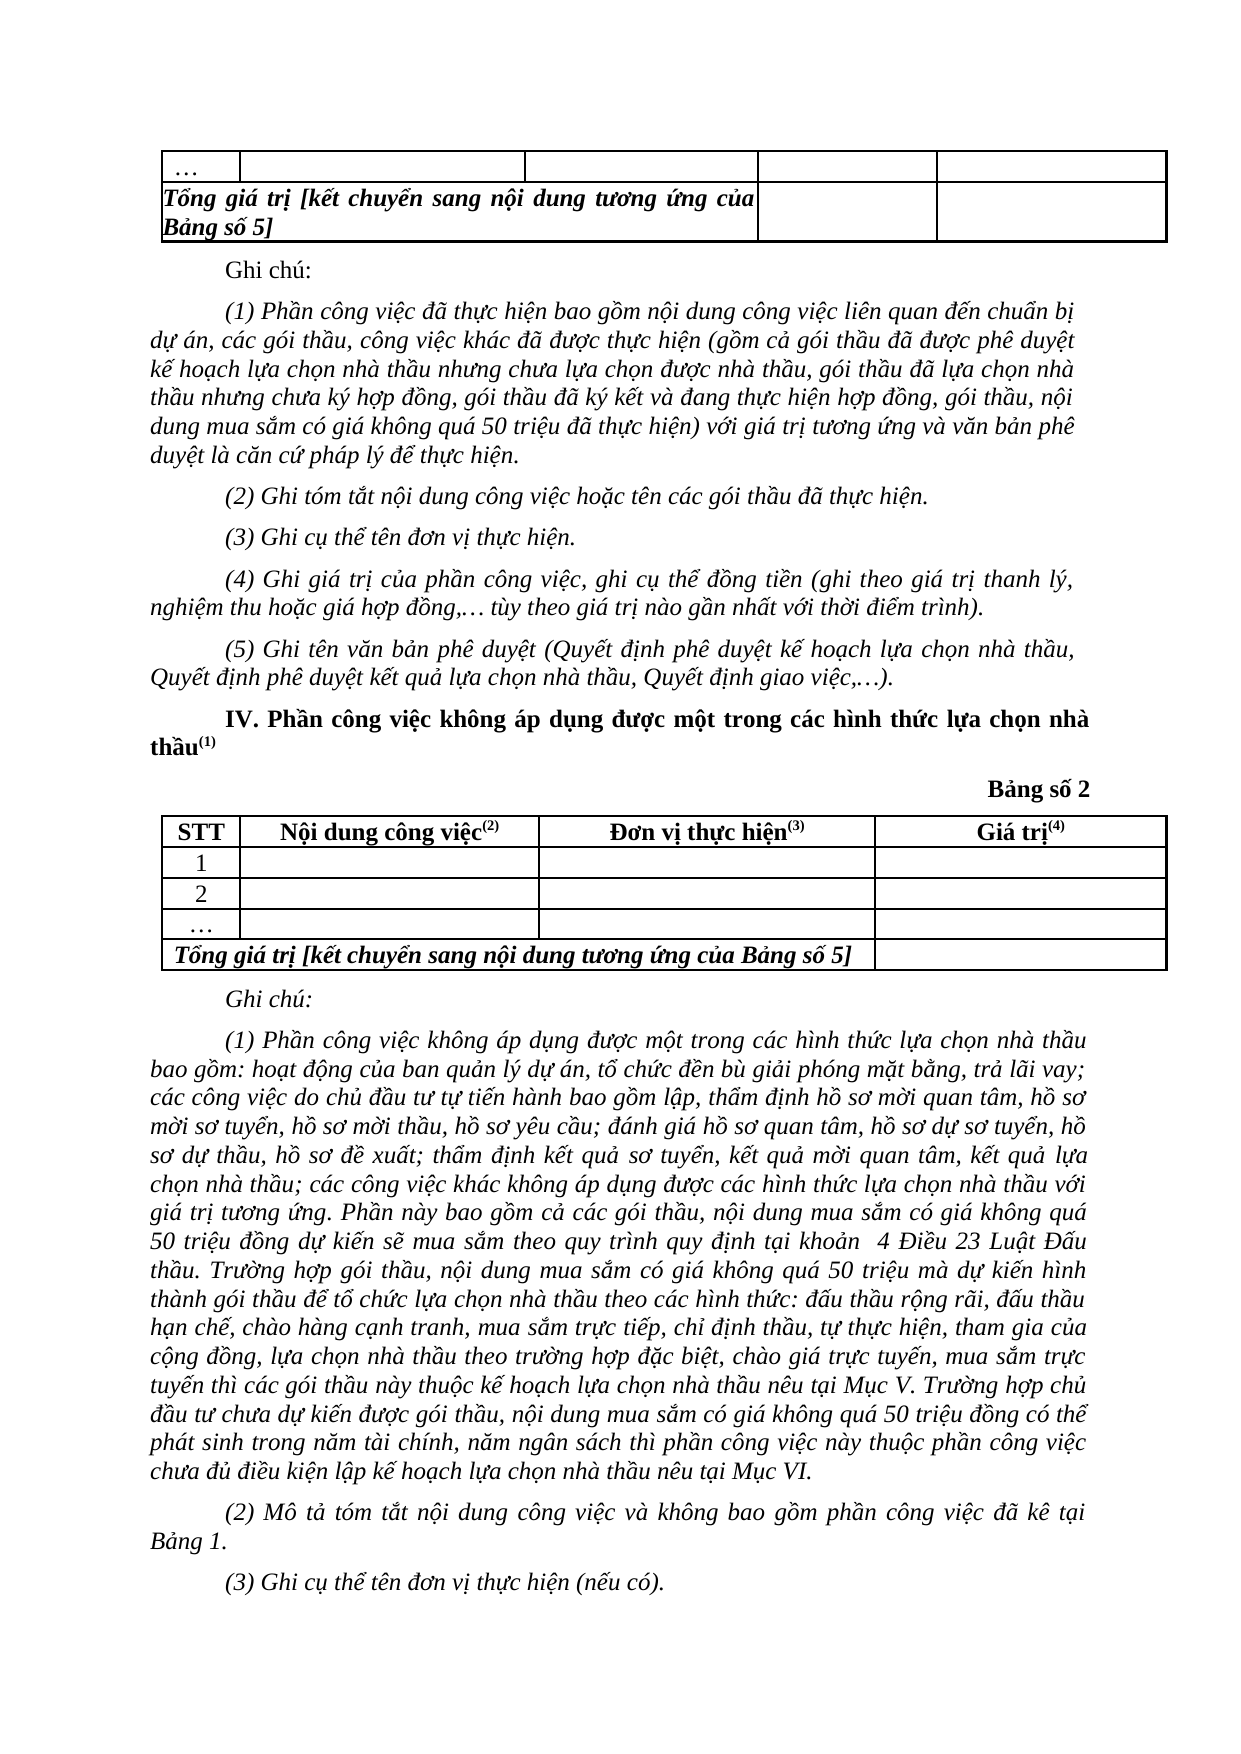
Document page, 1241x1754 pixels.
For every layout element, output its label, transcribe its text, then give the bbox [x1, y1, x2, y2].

text (3) Ghi cụ thể tên đơn vị thực hiện (nếu có). [150, 1567, 1090, 1596]
text (2) Mô tả tóm tắt nội dung công việc và không bao gồm phần công việc đã kê tại Bảng 1. [150, 1497, 1090, 1555]
text (1) Phần công việc đã thực hiện bao gồm nội dung công việc liên quan đến chuẩn bị dự án, các gói thầu, công việc khác đã được thực hiện (gồm cả gói thầu đã được phê duyệt kế hoạch lựa chọn nhà thầu nhưng chưa lựa chọn được nhà thầu, gói thầu đã lựa chọn nhà thầu nhưng chưa ký hợp đồng, gói thầu đã ký kết và đang thực hiện hợp đồng, gói thầu, nội dung mua sắm có giá không quá 50 triệu đã thực hiện) với giá trị tương ứng và văn bản phê duyệt là căn cứ pháp lý để thực hiện. [150, 296, 1078, 469]
table_header Đơn vị thực hiện(3) [540, 817, 874, 846]
table_cell [526, 152, 757, 181]
table_header STT [163, 817, 239, 846]
table_cell [540, 848, 874, 877]
table_cell [876, 910, 1165, 938]
text (4) Ghi giá trị của phần công việc, ghi cụ thể đồng tiền (ghi theo giá trị thanh lý, nghiệm thu hoặc giá hợp đồng,… tùy theo giá trị nào gần nhất với thời điểm trình). [150, 564, 1078, 621]
table_cell … [163, 152, 239, 181]
text IV. Phần công việc không áp dụng được một trong các hình thức lựa chọn nhà thầu(1) [150, 704, 1090, 761]
text (3) Ghi cụ thể tên đơn vị thực hiện. [150, 522, 1078, 551]
table_cell Tổng giá trị [kết chuyển sang nội dung tương ứng của Bảng số 5] [163, 940, 874, 969]
table_cell … [163, 910, 239, 938]
text (5) Ghi tên văn bản phê duyệt (Quyết định phê duyệt kế hoạch lựa chọn nhà thầu, Quyết định phê duyệt kết quả lựa chọn nhà thầu, Quyết định giao việc,…). [150, 634, 1078, 691]
table_cell [876, 879, 1165, 907]
table_header Nội dung công việc(2) [241, 817, 538, 846]
text Ghi chú: [150, 255, 1090, 284]
table_cell [540, 910, 874, 938]
text Bảng số 2 [150, 774, 1090, 802]
text (1) Phần công việc không áp dụng được một trong các hình thức lựa chọn nhà thầu bao gồm: hoạt động của ban quản lý dự án, tổ chức đền bù giải phóng mặt bằng, trả lãi vay; các công việc do chủ đầu tư tự tiến hành bao gồm lập, thẩm định hồ sơ mời quan tâm, hồ sơ mời sơ tuyển, hồ sơ mời thầu, hồ sơ yêu cầu; đánh giá hồ sơ quan tâm, hồ sơ dự sơ tuyển, hồ sơ dự thầu, hồ sơ đề xuất; thẩm định kết quả sơ tuyển, kết quả mời quan tâm, kết quả lựa chọn nhà thầu; các công việc khác không áp dụng được các hình thức lựa chọn nhà thầu với giá trị tương ứng. Phần này bao gồm cả các gói thầu, nội dung mua sắm có giá không quá 50 triệu đồng dự kiến sẽ mua sắm theo quy trình quy định tại khoản 4 Điều 23 Luật Đấu thầu. Trường hợp gói thầu, nội dung mua sắm có giá không quá 50 triệu mà dự kiến hình thành gói thầu để tổ chức lựa chọn nhà thầu theo các hình thức: đấu thầu rộng rãi, đấu thầu hạn chế, chào hàng cạnh tranh, mua sắm trực tiếp, chỉ định thầu, tự thực hiện, tham gia của cộng đồng, lựa chọn nhà thầu theo trường hợp đặc biệt, chào giá trực tuyến, mua sắm trực tuyến thì các gói thầu này thuộc kế hoạch lựa chọn nhà thầu nêu tại Mục V. Trường hợp chủ đầu tư chưa dự kiến được gói thầu, nội dung mua sắm có giá không quá 50 triệu đồng có thể phát sinh trong năm tài chính, năm ngân sách thì phần công việc này thuộc phần công việc chưa đủ điều kiện lập kế hoạch lựa chọn nhà thầu nêu tại Mục VI. [150, 1025, 1090, 1485]
table_cell [876, 848, 1165, 877]
table_cell [876, 940, 1165, 969]
table_cell 1 [163, 848, 239, 877]
table_cell [938, 152, 1165, 181]
table_cell [241, 910, 538, 938]
table_cell [241, 152, 524, 181]
text (2) Ghi tóm tắt nội dung công việc hoặc tên các gói thầu đã thực hiện. [150, 481, 1078, 510]
table_cell 2 [163, 879, 239, 907]
table_cell [241, 848, 538, 877]
table_cell [540, 879, 874, 907]
table_cell [241, 879, 538, 907]
text Ghi chú: [150, 984, 1090, 1012]
table_cell Tổng giá trị [kết chuyển sang nội dung tương ứng của Bảng số 5] [163, 183, 757, 240]
table_header Giá trị(4) [876, 817, 1165, 846]
table_cell [759, 152, 936, 181]
table_cell [938, 183, 1165, 240]
table_cell [759, 183, 936, 240]
